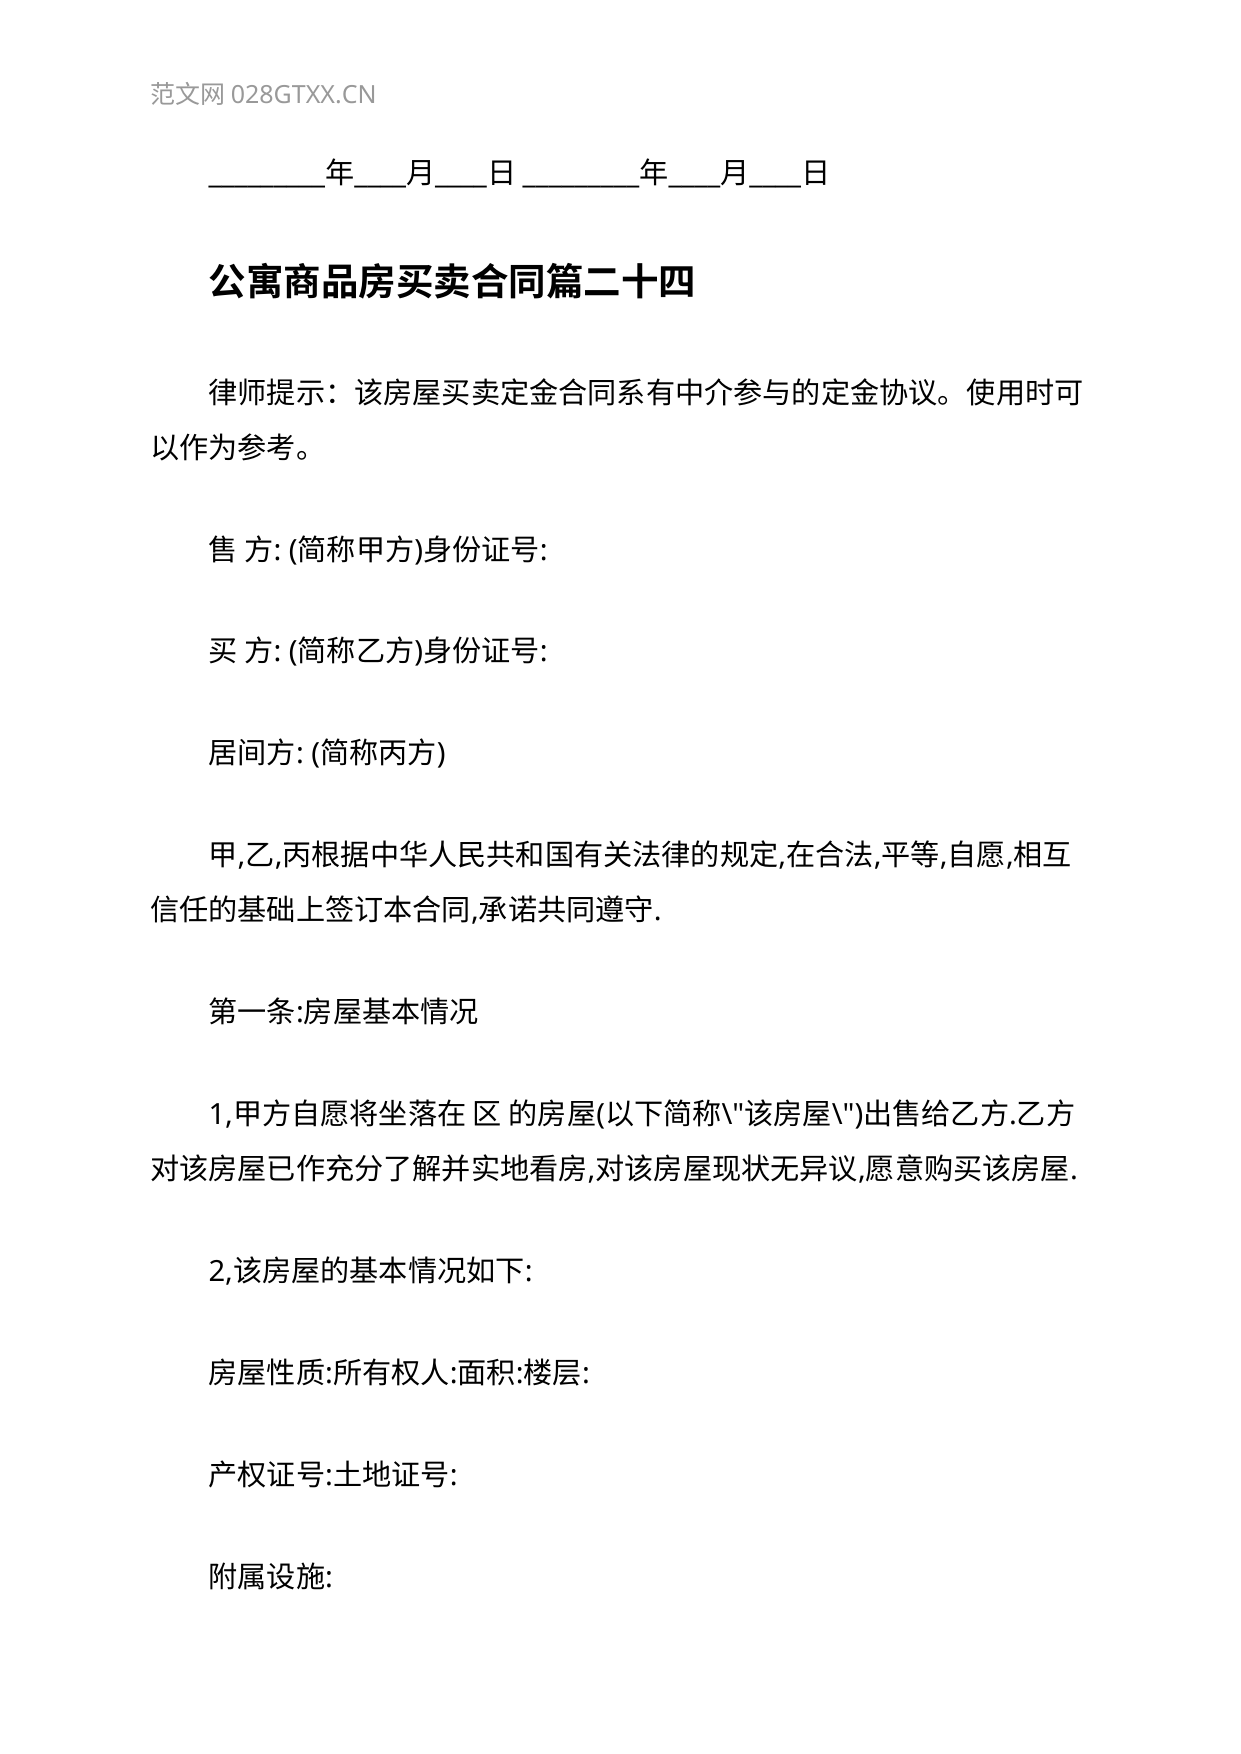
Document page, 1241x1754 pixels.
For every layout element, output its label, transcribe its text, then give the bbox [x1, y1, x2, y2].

text 售 方: (简称甲方)身份证号: [150, 526, 1090, 568]
text 2,该房屋的基本情况如下: [150, 1248, 1090, 1290]
text 房屋性质:所有权人:面积:楼层: [150, 1350, 1090, 1392]
text 居间方: (简称丙方) [150, 730, 1090, 772]
text 产权证号:土地证号: [150, 1452, 1090, 1494]
text 公寓商品房买卖合同篇二十四 [150, 252, 1090, 306]
text 附属设施: [150, 1554, 1090, 1596]
text 第一条:房屋基本情况 [150, 989, 1090, 1031]
text 1,甲方自愿将坐落在 区 的房屋(以下简称\"该房屋\")出售给乙方.乙方对该房屋已作充分了解并实地看房,对该房屋现状无异议,愿意购买该房屋. [150, 1091, 1090, 1188]
text _________年____月____日 _________年____月____日 [150, 150, 1090, 192]
text 甲,乙,丙根据中华人民共和国有关法律的规定,在合法,平等,自愿,相互信任的基础上签订本合同,承诺共同遵守. [150, 832, 1090, 929]
text 买 方: (简称乙方)身份证号: [150, 628, 1090, 670]
text 律师提示：该房屋买卖定金合同系有中介参与的定金协议。使用时可以作为参考。 [150, 369, 1090, 467]
